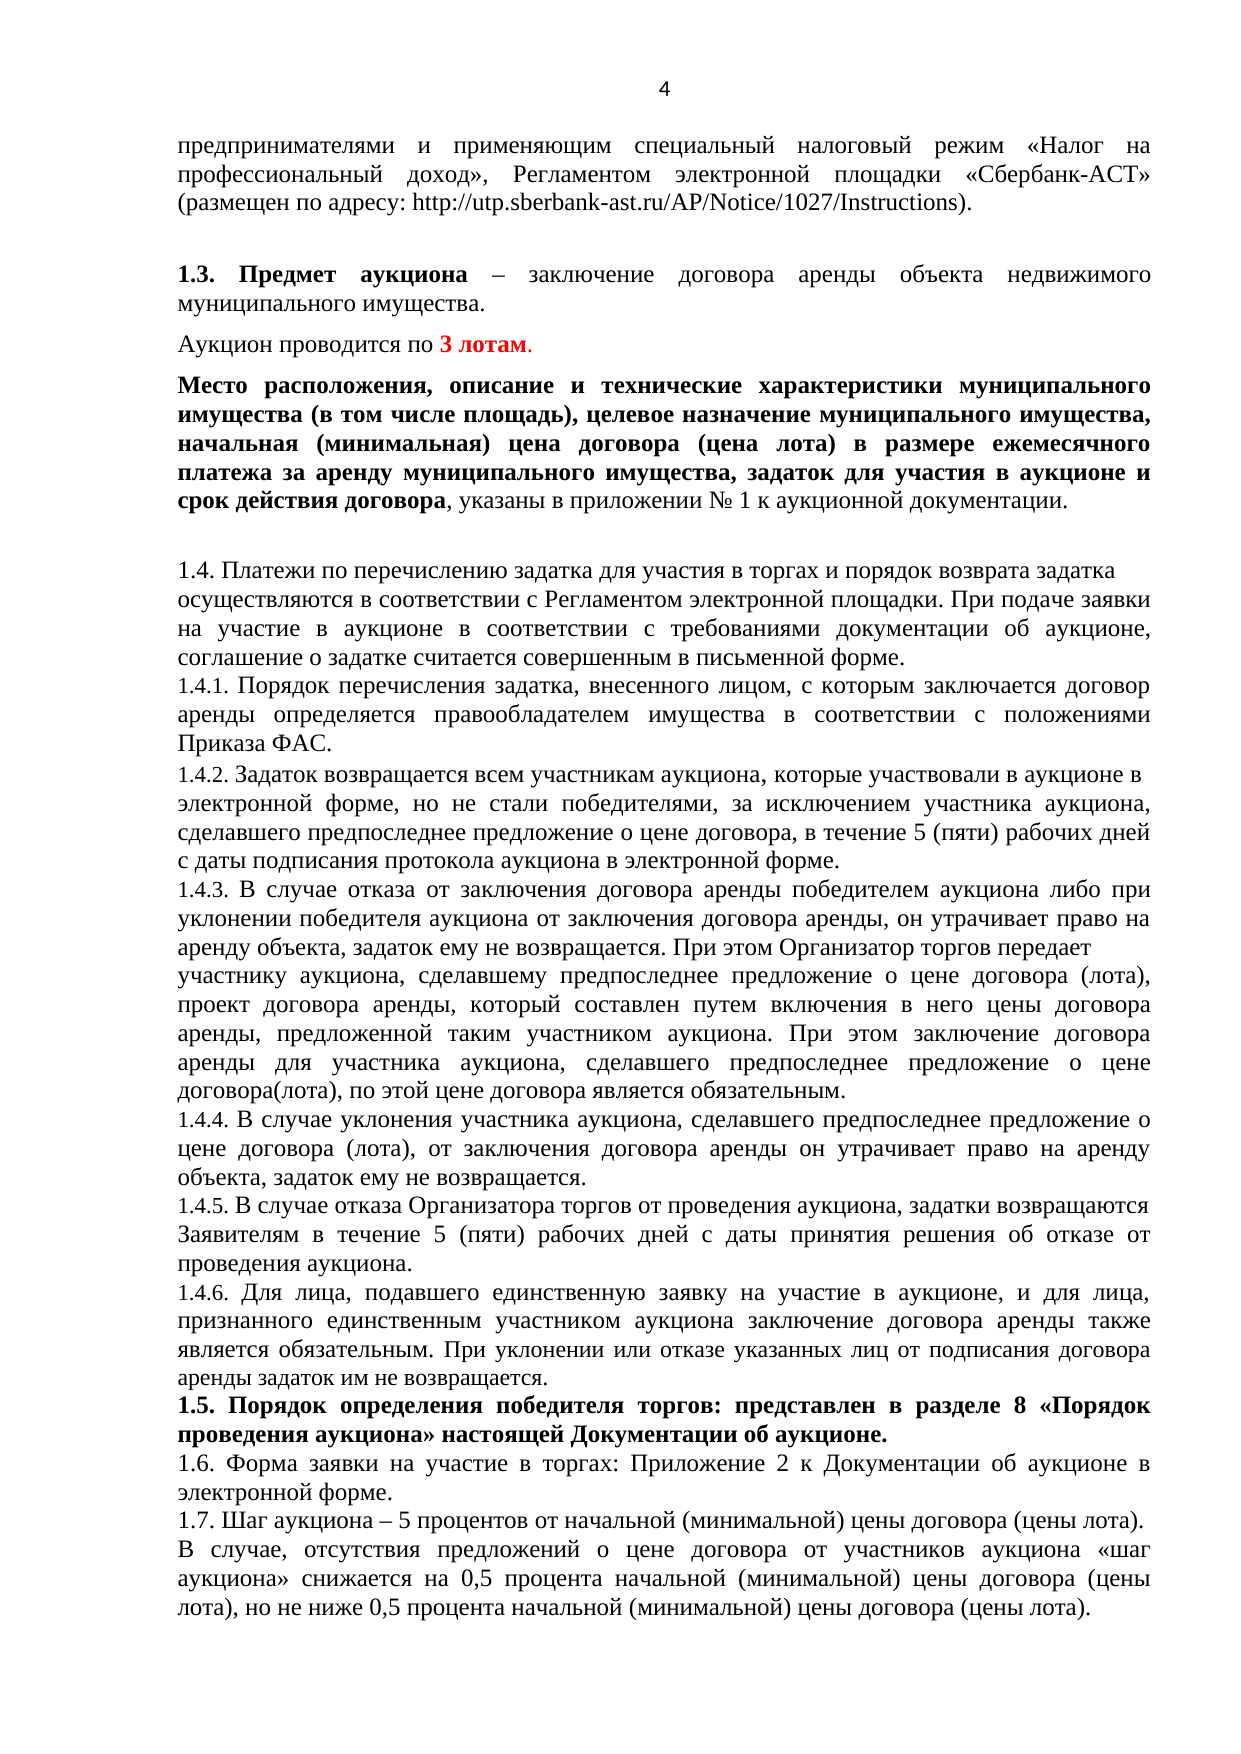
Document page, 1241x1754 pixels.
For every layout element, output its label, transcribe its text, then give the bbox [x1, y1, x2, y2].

text 1.4.3. В случае отказа от заключения договора аренды победителем аукциона либо при уклонении победителя аукциона от заключения договора аренды, он утрачивает право на аренду объекта, задаток ему не возвращается. При этом Организатор торгов передает [177, 874, 1152, 960]
text 1.4. Платежи по перечислению задатка для участия в торгах и порядок возврата задатка [177, 555, 1152, 584]
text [177, 130, 1152, 216]
text 1.5. Порядок определения победителя торгов: представлен в разделе 8 «Порядок проведения аукциона» настоящей Документации об аукционе. [177, 1390, 1152, 1448]
text участнику аукциона, сделавшему предпоследнее предложение о цене договора (лота), проект договора аренды, который составлен путем включения в него цены договора аренды, предложенной таким участником аукциона. При этом заключение договора аренды для участника аукциона, сделавшего предпоследнее предложение о цене договора(лота), по этой цене договора является обязательным. [177, 960, 1152, 1104]
text 1.7. Шаг аукциона – 5 процентов от начальной (минимальной) цены договора (цены лота). [177, 1505, 1152, 1534]
text 1.3. Предмет аукциона – заключение договора аренды объекта недвижимого муниципального имущества. [177, 259, 1152, 317]
text электронной форме, но не стали победителями, за исключением участника аукциона, сделавшего предпоследнее предложение о цене договора, в течение 5 (пяти) рабочих дней с даты подписания протокола аукциона в электронной форме. [177, 788, 1152, 874]
text Место расположения, описание и технические характеристики муниципального имущества (в том числе площадь), целевое назначение муниципального имущества, начальная (минимальная) цена договора (цена лота) в размере ежемесячного платежа за аренду муниципального имущества, задаток для участия в аукционе и срок действия договора, указаны в приложении № 1 к аукционной документации. [177, 370, 1152, 514]
text Заявителям в течение 5 (пяти) рабочих дней с даты принятия решения об отказе от проведения аукциона. [177, 1219, 1152, 1277]
text 1.4.4. В случае уклонения участника аукциона, сделавшего предпоследнее предложение о цене договора (лота), от заключения договора аренды он утрачивает право на аренду объекта, задаток ему не возвращается. [177, 1104, 1152, 1190]
text 1.4.5. В случае отказа Организатора торгов от проведения аукциона, задатки возвращаются [177, 1190, 1152, 1219]
text Аукцион проводится по 3 лотам. [177, 329, 1152, 358]
text 1.4.6. Для лица, подавшего единственную заявку на участие в аукционе, и для лица, признанного единственным участником аукциона заключение договора аренды также является обязательным. При уклонении или отказе указанных лиц от подписания договора аренды задаток им не возвращается. [177, 1277, 1152, 1390]
text 1.4.1. Порядок перечисления задатка, внесенного лицом, с которым заключается договор аренды определяется правообладателем имущества в соответствии с положениями Приказа ФАС. [177, 670, 1152, 757]
text 1.4.2. Задаток возвращается всем участникам аукциона, которые участвовали в аукционе в [177, 757, 1152, 788]
text 1.6. Форма заявки на участие в торгах: Приложение 2 к Документации об аукционе в электронной форме. [177, 1448, 1152, 1505]
text осуществляются в соответствии с Регламентом электронной площадки. При подаче заявки на участие в аукционе в соответствии с требованиями документации об аукционе, соглашение о задатке считается совершенным в письменной форме. [177, 584, 1152, 670]
text В случае, отсутствия предложений о цене договора от участников аукциона «шаг аукциона» снижается на 0,5 процента начальной (минимальной) цены договора (цены лота), но не ниже 0,5 процента начальной (минимальной) цены договора (цены лота). [177, 1534, 1152, 1620]
